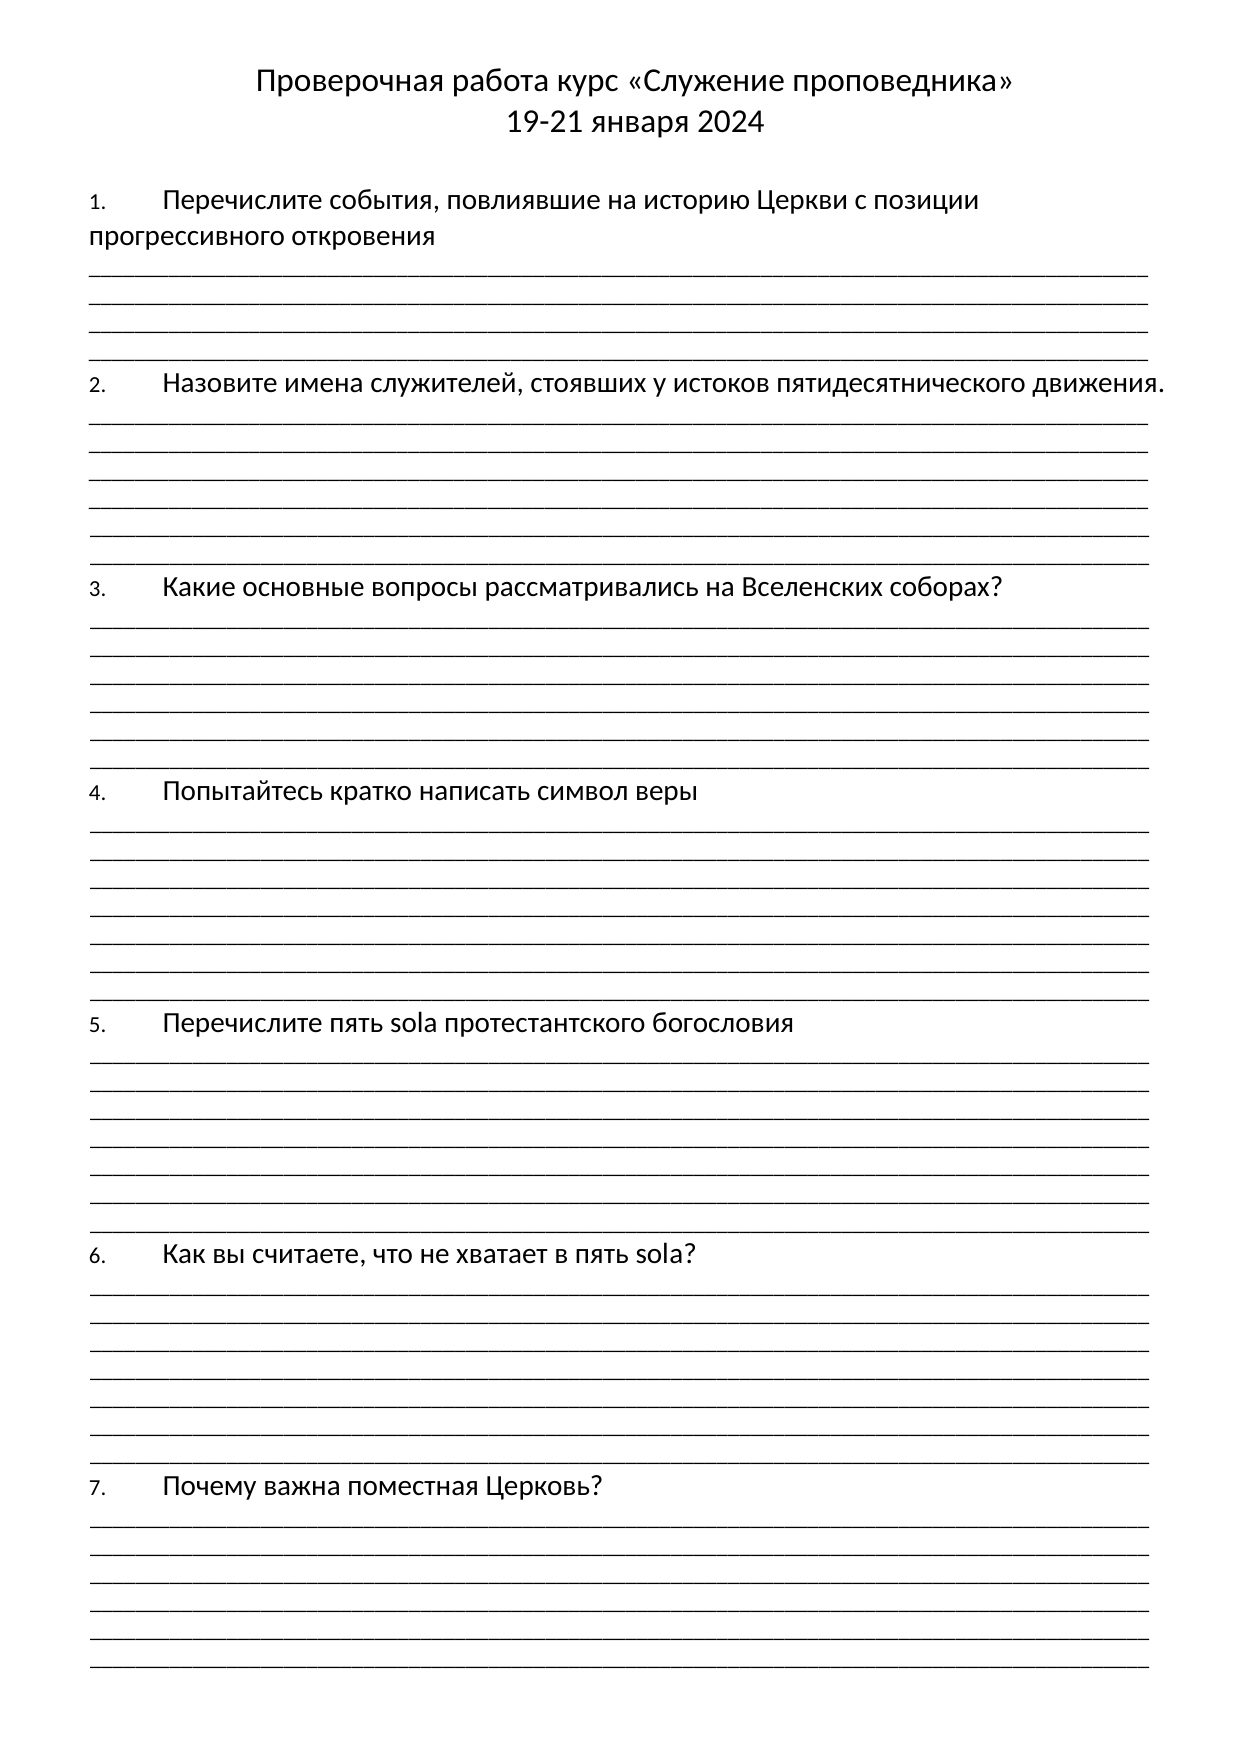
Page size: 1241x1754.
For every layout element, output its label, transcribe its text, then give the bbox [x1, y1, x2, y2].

text _____________________________________________________________________________________________ [90, 864, 1181, 892]
text _____________________________________________________________________________________________ [90, 1208, 1181, 1236]
text _____________________________________________________________________________________________ [90, 744, 1181, 772]
text _____________________________________________________________________________________________ [15, 428, 1181, 456]
text _____________________________________________________________________________________________ [90, 716, 1181, 744]
list _____________________________________________________________________________________________ [15, 337, 1181, 364]
text _____________________________________________________________________________________________ [90, 1096, 1181, 1123]
text _____________________________________________________________________________________________ [90, 976, 1181, 1004]
text _____________________________________________________________________________________________ [90, 1411, 1181, 1439]
text _____________________________________________________________________________________________ [90, 1152, 1181, 1179]
text _____________________________________________________________________________________________ [90, 688, 1181, 716]
text _____________________________________________________________________________________________ [90, 1299, 1181, 1327]
text _____________________________________________________________________________________________ [90, 836, 1181, 864]
list _____________________________________________________________________________________________ [15, 308, 1181, 337]
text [90, 1587, 1181, 1615]
list _____________________________________________________________________________________________ [15, 281, 1181, 308]
text _____________________________________________________________________________________________ [90, 1383, 1181, 1411]
text _____________________________________________________________________________________________ [90, 1271, 1181, 1299]
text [90, 1643, 1181, 1671]
text 19-21 января 2024 [15, 100, 1181, 141]
text _____________________________________________________________________________________________ [90, 892, 1181, 920]
text _____________________________________________________________________________________________ [90, 540, 1181, 568]
text _____________________________________________________________________________________________ [90, 1123, 1181, 1152]
text _____________________________________________________________________________________________ [90, 632, 1181, 660]
text _____________________________________________________________________________________________ [90, 1179, 1181, 1208]
list Перечислите события, повлиявшие на историю Церкви с позиции прогрессивного откровения [89, 181, 1181, 252]
text _____________________________________________________________________________________________ [90, 1503, 1181, 1531]
text _____________________________________________________________________________________________ [90, 920, 1181, 948]
text _____________________________________________________________________________________________ [90, 660, 1181, 688]
text _____________________________________________________________________________________________ [90, 604, 1181, 632]
list Какие основные вопросы рассматривались на Вселенских соборах? [89, 568, 1181, 604]
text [90, 1559, 1181, 1587]
text _____________________________________________________________________________________________ [15, 456, 1181, 484]
text _____________________________________________________________________________________________ [90, 808, 1181, 836]
text _____________________________________________________________________________________________ [15, 484, 1181, 512]
text _____________________________________________________________________________________________ [90, 1439, 1181, 1467]
text _____________________________________________________________________________________________ [90, 1355, 1181, 1383]
text _____________________________________________________________________________________________ [90, 1531, 1181, 1559]
list Попытайтесь кратко написать символ веры [89, 772, 1181, 808]
text _____________________________________________________________________________________________ [90, 1327, 1181, 1355]
text Проверочная работа курс «Служение проповедника» [15, 59, 1181, 100]
text _____________________________________________________________________________________________ [90, 512, 1181, 540]
text _____________________________________________________________________________________________ [15, 400, 1181, 428]
text _____________________________________________________________________________________________ [90, 948, 1181, 976]
list _____________________________________________________________________________________________ [15, 252, 1181, 281]
list Назовите имена служителей, стоявших у истоков пятидесятнического движения. [89, 364, 1181, 400]
list Перечислите пять sola протестантского богословия [89, 1004, 1181, 1039]
text _____________________________________________________________________________________________ [90, 1039, 1181, 1067]
text _____________________________________________________________________________________________ [90, 1067, 1181, 1096]
list Почему важна поместная Церковь? [89, 1467, 1181, 1503]
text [90, 1615, 1181, 1643]
list Как вы считаете, что не хватает в пять sola? [89, 1236, 1181, 1271]
